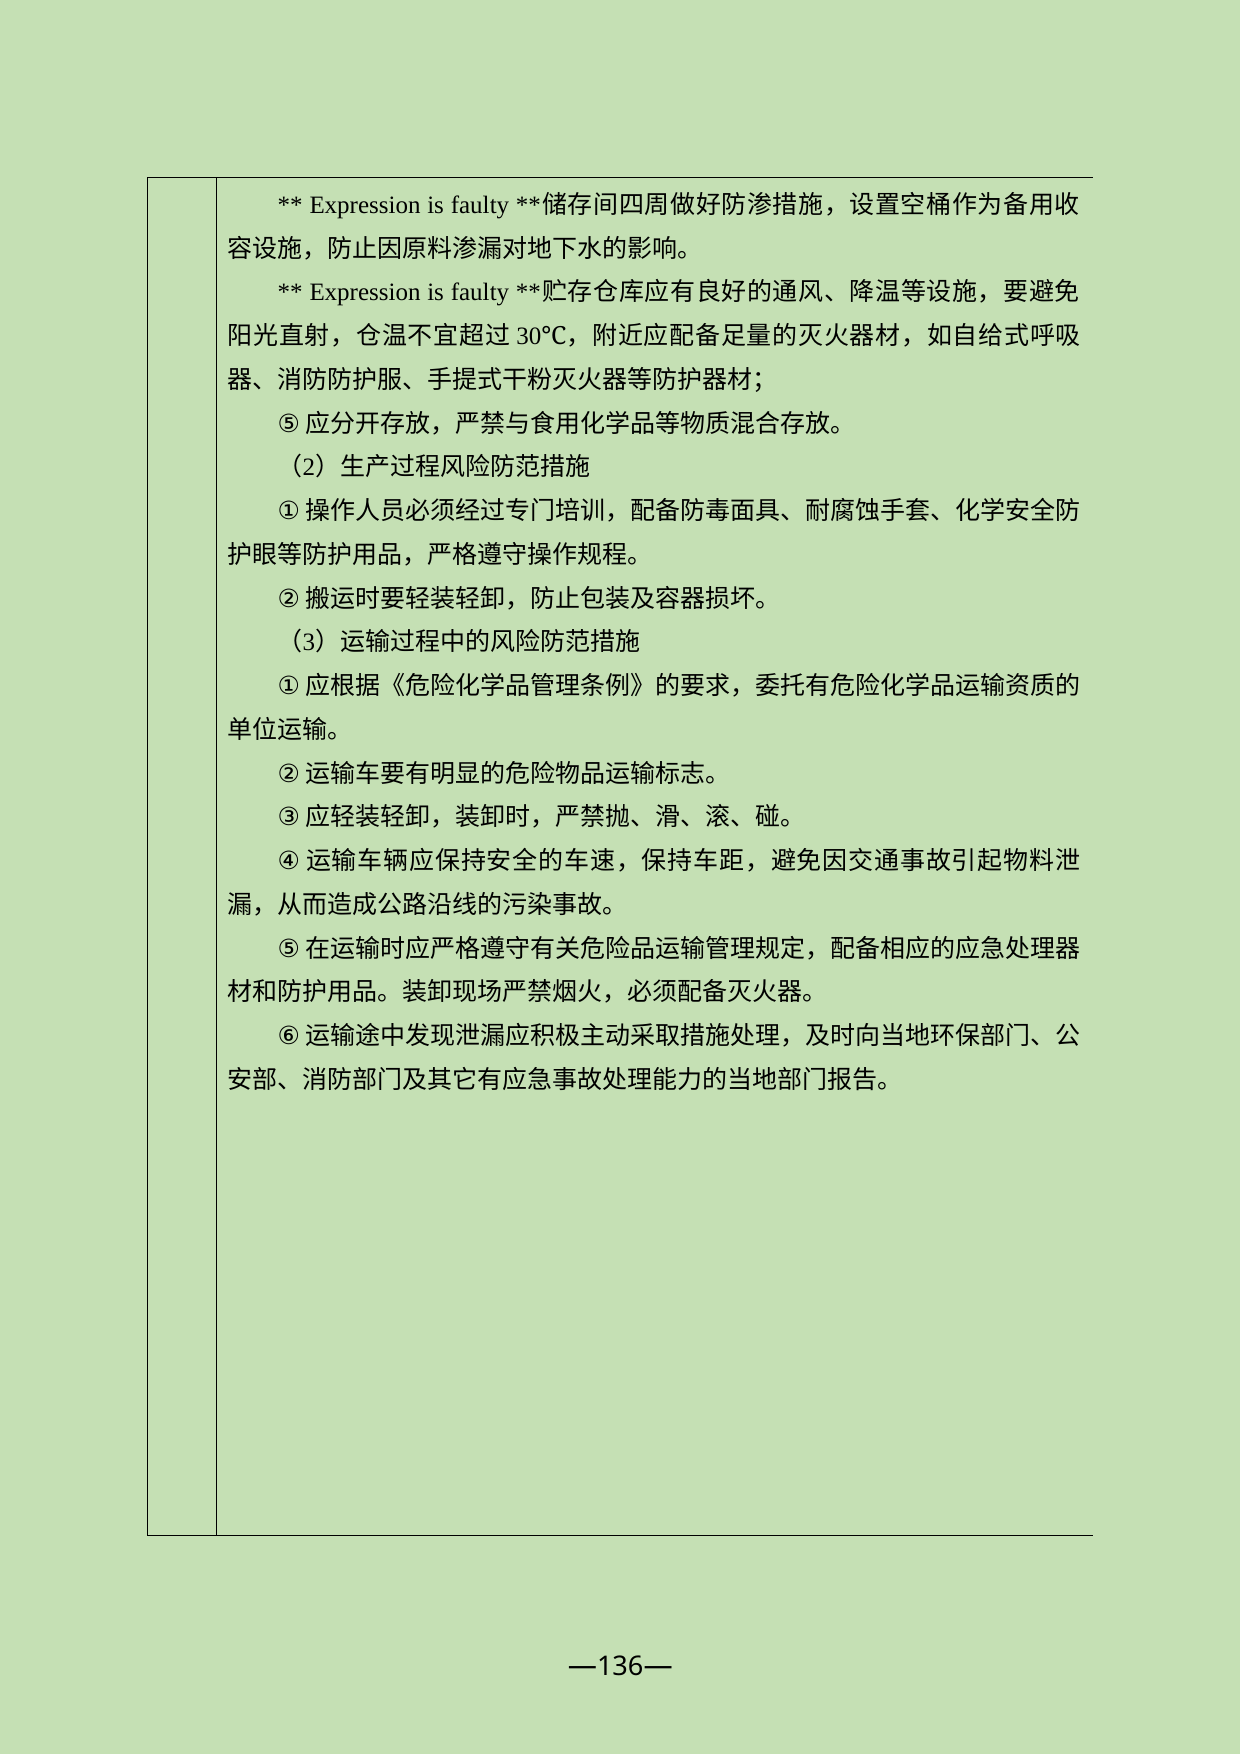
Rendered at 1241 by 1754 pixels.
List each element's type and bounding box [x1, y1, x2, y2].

table_header [148, 178, 216, 1534]
table_header [217, 178, 1092, 1534]
